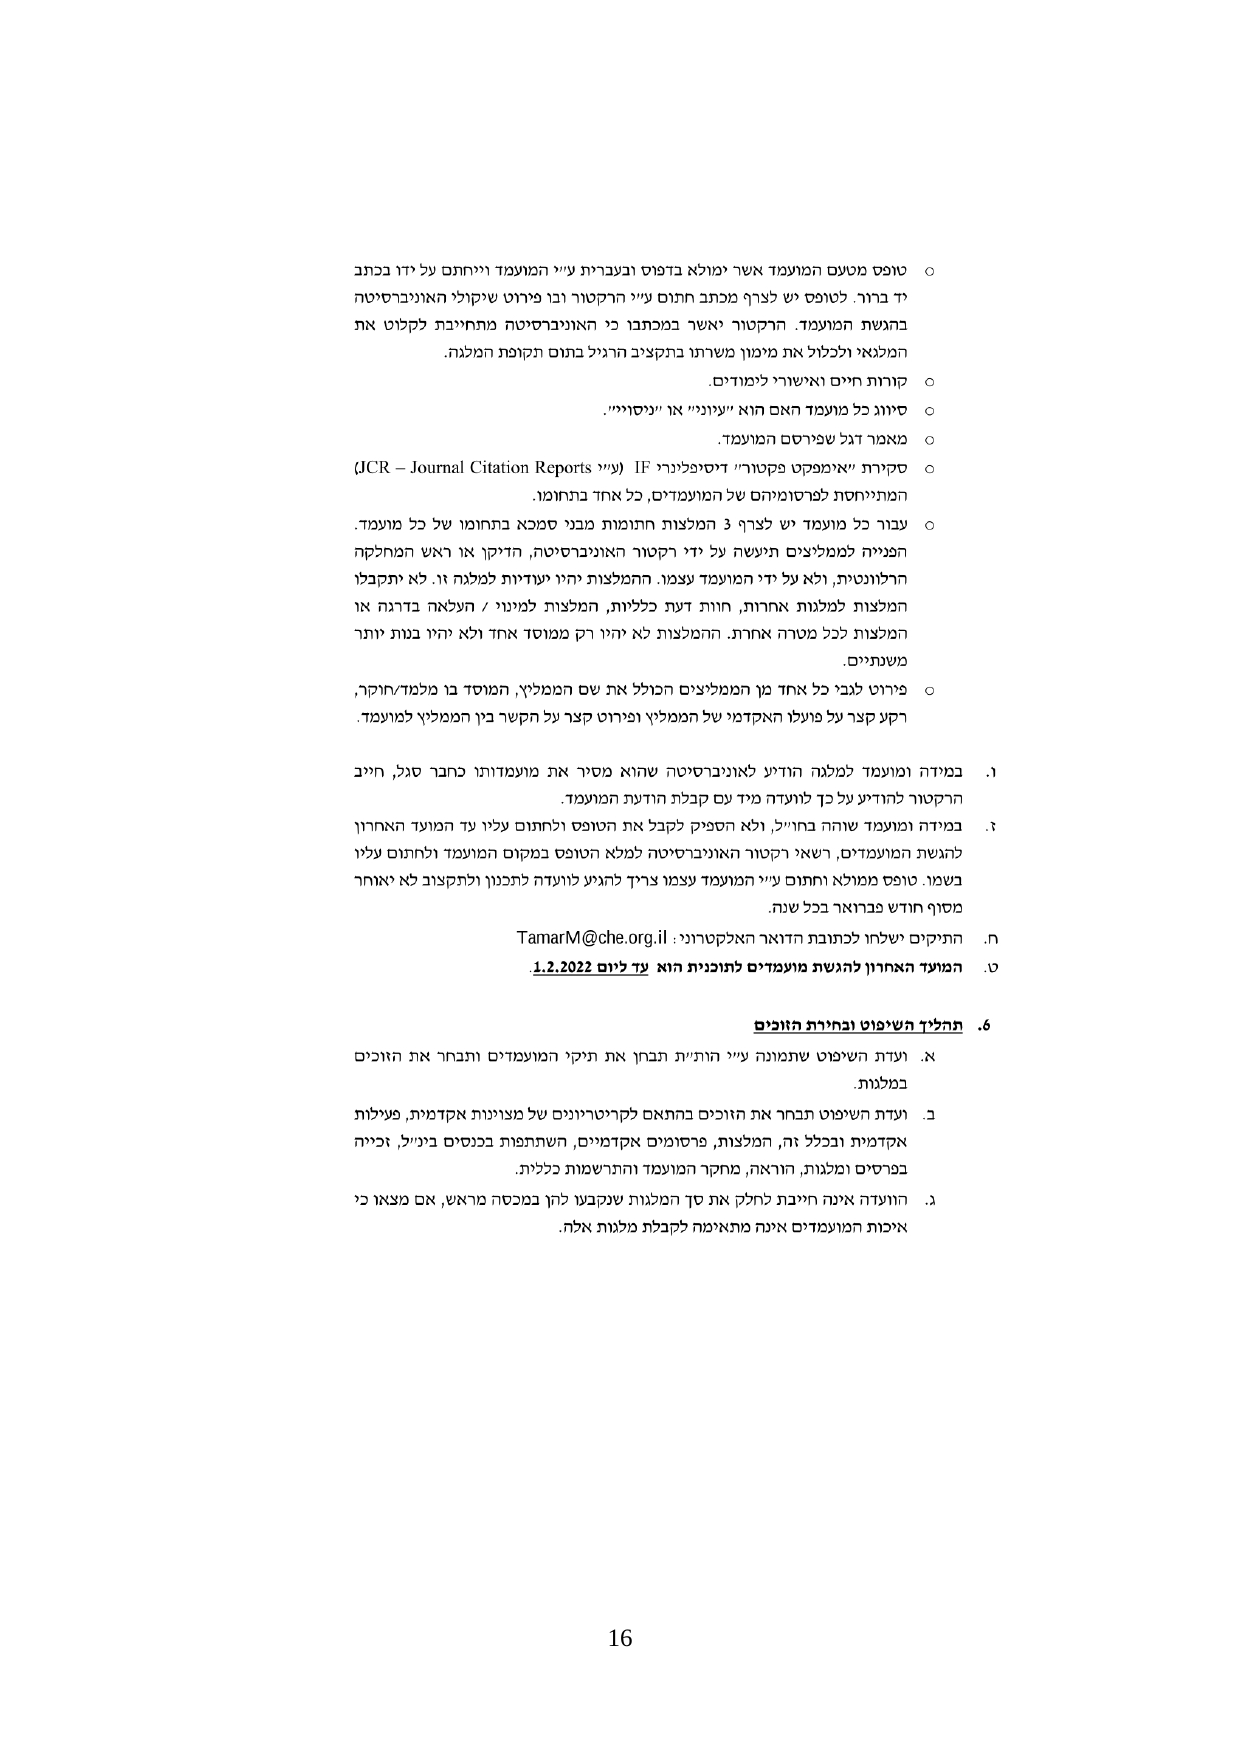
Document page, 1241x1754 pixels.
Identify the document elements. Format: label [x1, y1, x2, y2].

picture [215, 150, 1156, 1366]
